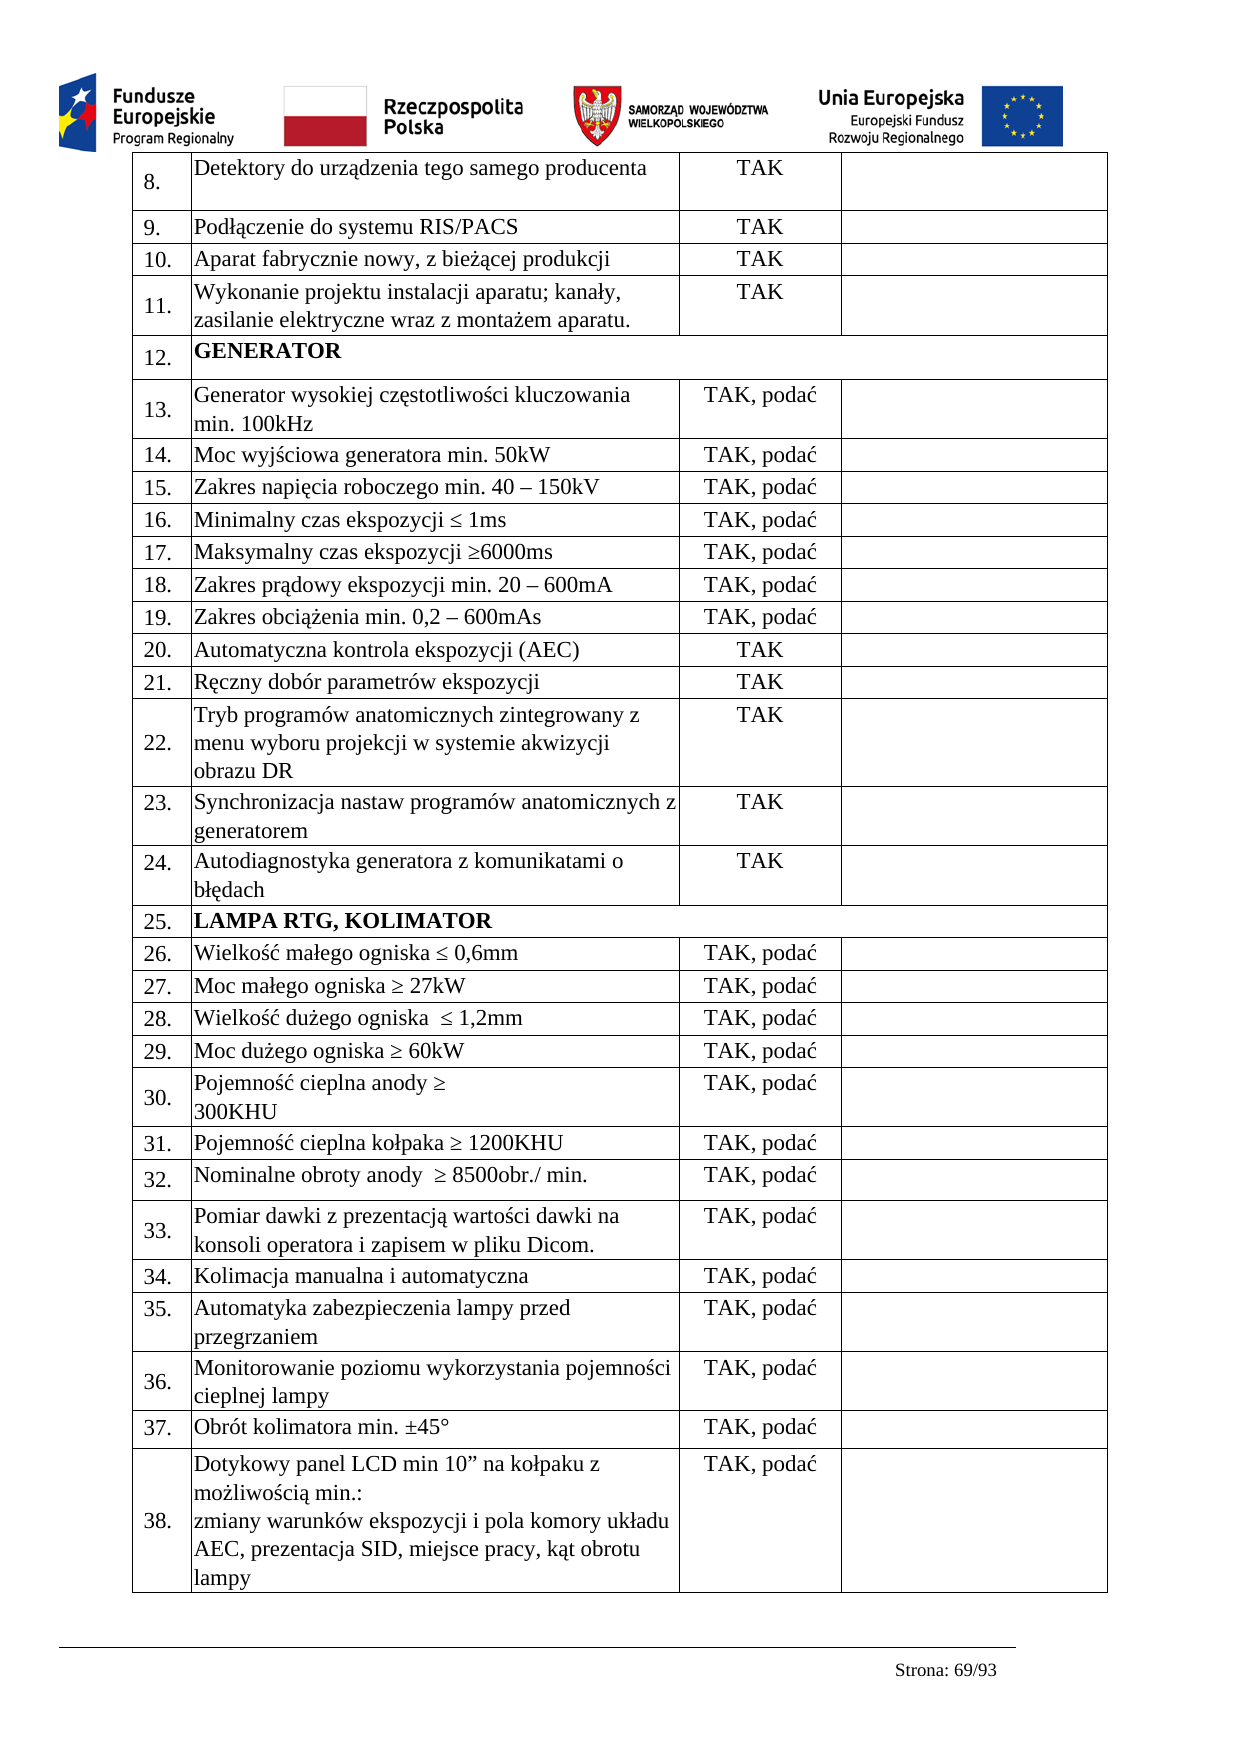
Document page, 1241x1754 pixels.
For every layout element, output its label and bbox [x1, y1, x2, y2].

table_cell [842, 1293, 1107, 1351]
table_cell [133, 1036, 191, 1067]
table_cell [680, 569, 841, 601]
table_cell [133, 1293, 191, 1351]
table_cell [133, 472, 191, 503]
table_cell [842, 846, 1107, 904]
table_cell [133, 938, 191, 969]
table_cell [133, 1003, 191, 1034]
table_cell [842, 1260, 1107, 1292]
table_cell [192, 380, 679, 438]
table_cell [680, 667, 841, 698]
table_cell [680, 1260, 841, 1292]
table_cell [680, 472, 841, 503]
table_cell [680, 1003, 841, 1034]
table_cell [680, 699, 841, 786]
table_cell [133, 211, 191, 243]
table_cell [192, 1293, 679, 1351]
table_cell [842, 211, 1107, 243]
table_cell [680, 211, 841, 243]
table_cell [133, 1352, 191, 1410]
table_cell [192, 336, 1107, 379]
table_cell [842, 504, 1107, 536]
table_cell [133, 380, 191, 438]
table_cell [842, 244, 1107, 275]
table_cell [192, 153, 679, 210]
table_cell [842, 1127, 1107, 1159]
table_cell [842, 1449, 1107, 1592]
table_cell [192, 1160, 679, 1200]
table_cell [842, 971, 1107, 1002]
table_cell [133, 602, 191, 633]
picture [59, 73, 1063, 152]
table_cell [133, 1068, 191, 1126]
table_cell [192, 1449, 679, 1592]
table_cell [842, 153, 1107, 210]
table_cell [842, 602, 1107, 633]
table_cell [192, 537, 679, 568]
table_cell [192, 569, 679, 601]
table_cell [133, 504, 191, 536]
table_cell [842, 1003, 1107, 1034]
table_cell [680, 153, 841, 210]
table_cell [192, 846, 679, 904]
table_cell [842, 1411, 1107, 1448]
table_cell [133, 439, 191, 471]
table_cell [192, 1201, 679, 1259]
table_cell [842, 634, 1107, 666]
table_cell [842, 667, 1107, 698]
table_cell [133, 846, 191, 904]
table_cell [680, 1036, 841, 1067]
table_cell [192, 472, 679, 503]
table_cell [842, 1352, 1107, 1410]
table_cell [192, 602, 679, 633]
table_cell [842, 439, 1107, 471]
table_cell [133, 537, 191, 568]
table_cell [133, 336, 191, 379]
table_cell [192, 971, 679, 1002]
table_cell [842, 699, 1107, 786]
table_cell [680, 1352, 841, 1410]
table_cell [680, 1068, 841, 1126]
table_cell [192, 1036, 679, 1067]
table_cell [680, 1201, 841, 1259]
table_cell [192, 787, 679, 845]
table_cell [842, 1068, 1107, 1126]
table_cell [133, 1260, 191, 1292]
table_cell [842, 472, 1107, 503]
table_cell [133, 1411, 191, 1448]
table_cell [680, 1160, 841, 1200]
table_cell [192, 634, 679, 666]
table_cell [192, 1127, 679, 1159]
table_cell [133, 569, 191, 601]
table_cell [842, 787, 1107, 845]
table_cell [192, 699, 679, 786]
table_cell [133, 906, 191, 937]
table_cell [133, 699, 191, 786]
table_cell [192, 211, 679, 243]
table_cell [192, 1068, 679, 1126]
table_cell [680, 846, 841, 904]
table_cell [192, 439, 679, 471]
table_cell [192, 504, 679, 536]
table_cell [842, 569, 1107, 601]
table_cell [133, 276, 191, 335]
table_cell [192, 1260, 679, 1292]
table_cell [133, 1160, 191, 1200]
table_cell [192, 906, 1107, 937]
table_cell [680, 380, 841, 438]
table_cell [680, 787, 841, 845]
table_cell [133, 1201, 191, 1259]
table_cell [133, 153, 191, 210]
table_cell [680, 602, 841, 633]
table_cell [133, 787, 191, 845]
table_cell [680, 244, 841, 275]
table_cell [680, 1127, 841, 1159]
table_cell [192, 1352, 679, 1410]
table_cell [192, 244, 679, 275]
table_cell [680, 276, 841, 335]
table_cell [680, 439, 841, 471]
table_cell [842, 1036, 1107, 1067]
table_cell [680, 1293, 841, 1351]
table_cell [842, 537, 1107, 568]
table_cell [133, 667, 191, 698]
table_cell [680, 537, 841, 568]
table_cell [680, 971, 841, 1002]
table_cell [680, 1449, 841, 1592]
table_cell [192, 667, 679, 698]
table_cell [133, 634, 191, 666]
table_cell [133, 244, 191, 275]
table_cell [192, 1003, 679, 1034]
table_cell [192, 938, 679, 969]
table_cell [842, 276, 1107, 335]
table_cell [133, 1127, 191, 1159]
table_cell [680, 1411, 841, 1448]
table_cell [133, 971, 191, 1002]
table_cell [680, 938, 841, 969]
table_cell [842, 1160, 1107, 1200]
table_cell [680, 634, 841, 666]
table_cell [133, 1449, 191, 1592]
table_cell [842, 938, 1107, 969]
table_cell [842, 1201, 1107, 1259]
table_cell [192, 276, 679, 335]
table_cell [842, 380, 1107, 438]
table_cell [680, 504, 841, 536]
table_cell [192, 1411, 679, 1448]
